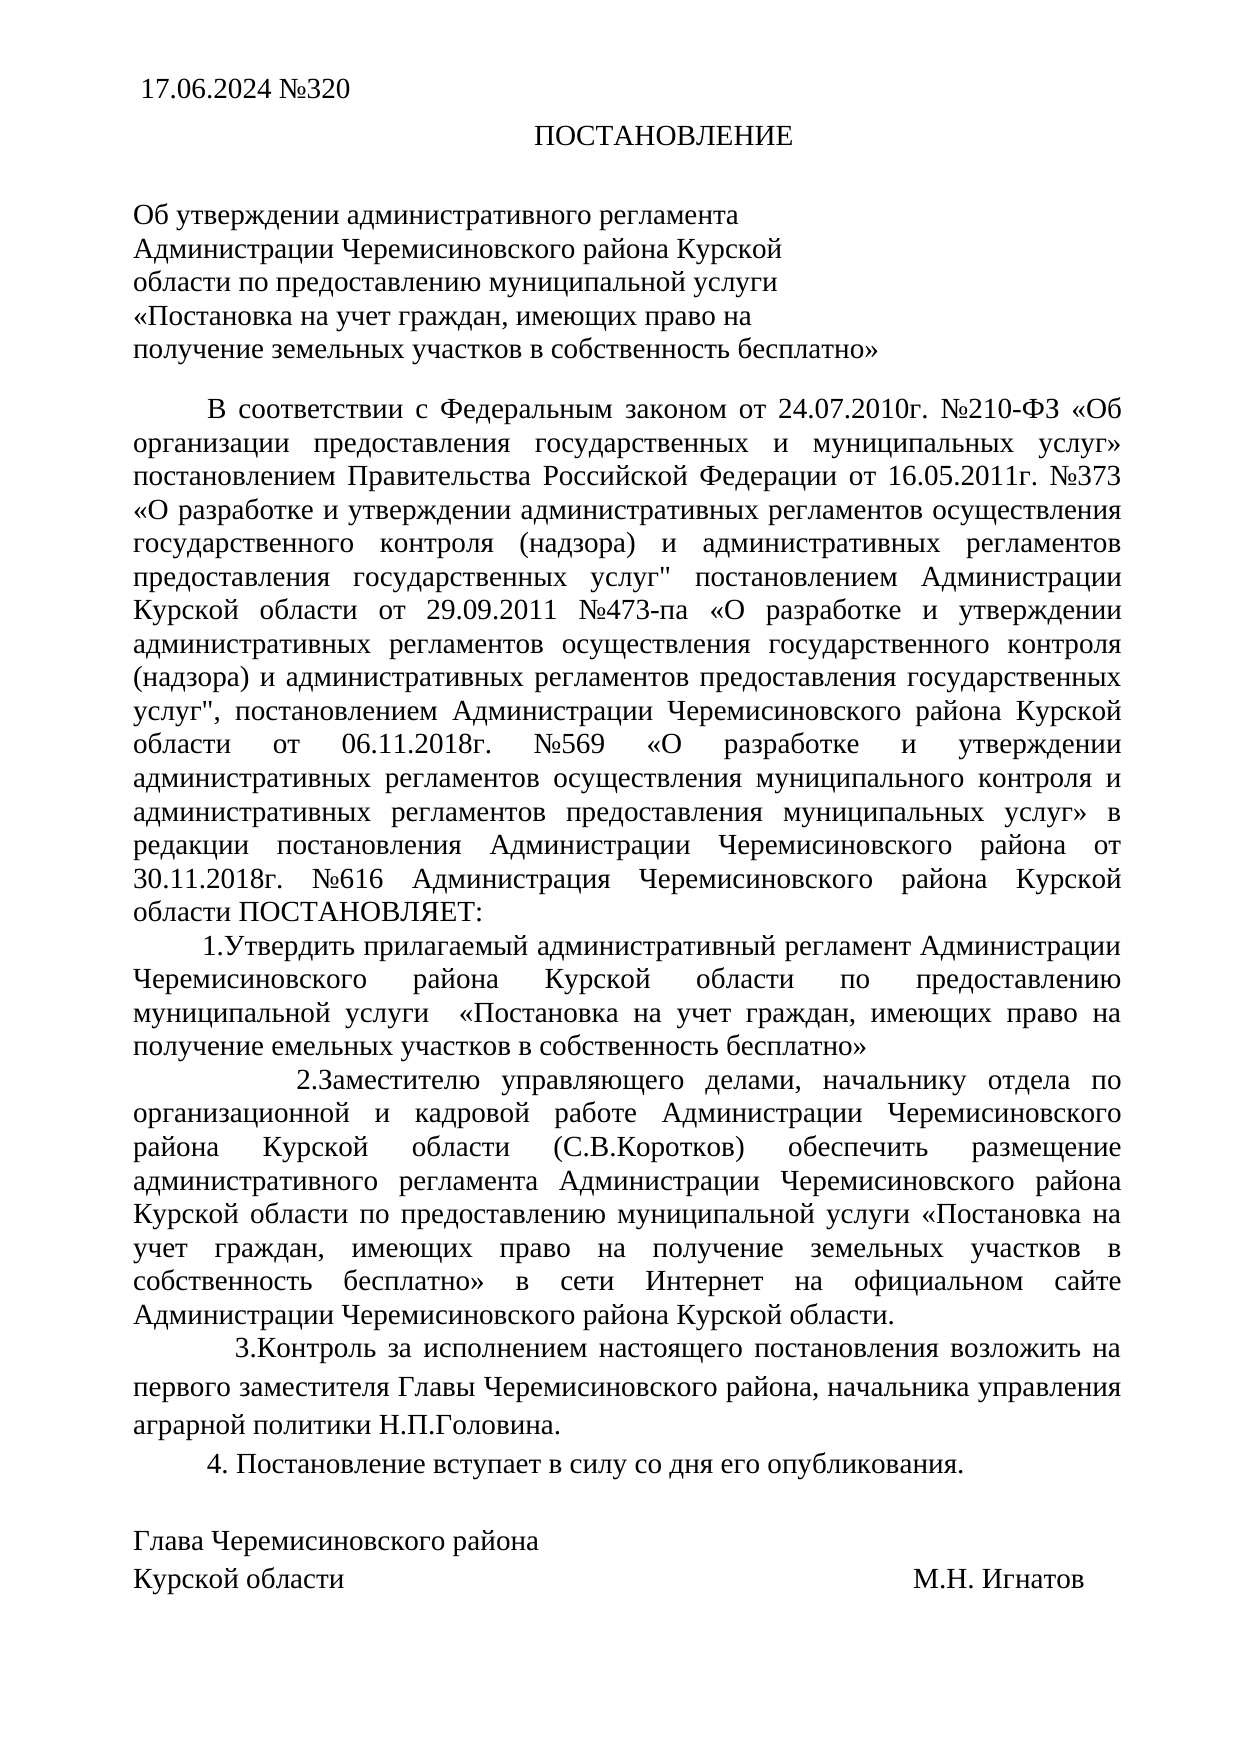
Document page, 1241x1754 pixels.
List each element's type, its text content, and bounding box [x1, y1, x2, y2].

text ПОСТАНОВЛЕНИЕ [133, 118, 1122, 151]
text 17.06.2024 №320 [133, 72, 1122, 105]
text Об утверждении административного регламента [133, 197, 1122, 231]
text В соответствии с Федеральным законом от 24.07.2010г. №210-ФЗ «Об организации предоставления государственных и муниципальных услуг» постановлением Правительства Российской Федерации от 16.05.2011г. №373 «О разработке и утверждении административных регламентов осуществления государственного контроля (надзора) и административных регламентов предоставления государственных услуг" постановлением Администрации Курской области от 29.09.2011 №473-па «О разработке и утверждении административных регламентов осуществления государственного контроля (надзора) и административных регламентов предоставления государственных услуг", постановлением Администрации Черемисиновского района Курской области от 06.11.2018г. №569 «О разработке и утверждении административных регламентов осуществления муниципального контроля и административных регламентов предоставления муниципальных услуг» в редакции постановления Администрации Черемисиновского района от 30.11.2018г. №616 Администрация Черемисиновского района Курской области ПОСТАНОВЛЯЕТ: [133, 391, 1122, 928]
text 2.Заместителю управляющего делами, начальнику отдела по организационной и кадровой работе Администрации Черемисиновского района Курской области (С.В.Коротков) обеспечить размещение административного регламента Администрации Черемисиновского района Курской области по предоставлению муниципальной услуги «Постановка на учет граждан, имеющих право на получение земельных участков в собственность бесплатно» в сети Интернет на официальном сайте Администрации Черемисиновского района Курской области. [133, 1062, 1122, 1330]
text получение земельных участков в собственность бесплатно» [133, 331, 1122, 365]
text Глава Черемисиновского района [133, 1523, 1122, 1557]
text 3.Контроль за исполнением настоящего постановления возложить на первого заместителя Главы Черемисиновского района, начальника управления аграрной политики Н.П.Головина. [133, 1330, 1122, 1441]
text области по предоставлению муниципальной услуги [133, 264, 1122, 298]
text Курской области М.Н. Игнатов [133, 1562, 1122, 1595]
text Администрации Черемисиновского района Курской [133, 231, 1122, 264]
text 1.Утвердить прилагаемый административный регламент Администрации Черемисиновского района Курской области по предоставлению муниципальной услуги «Постановка на учет граждан, имеющих право на получение емельных участков в собственность бесплатно» [133, 928, 1122, 1062]
text «Постановка на учет граждан, имеющих право на [133, 298, 1122, 331]
text 4. Постановление вступает в силу со дня его опубликования. [133, 1446, 1122, 1479]
